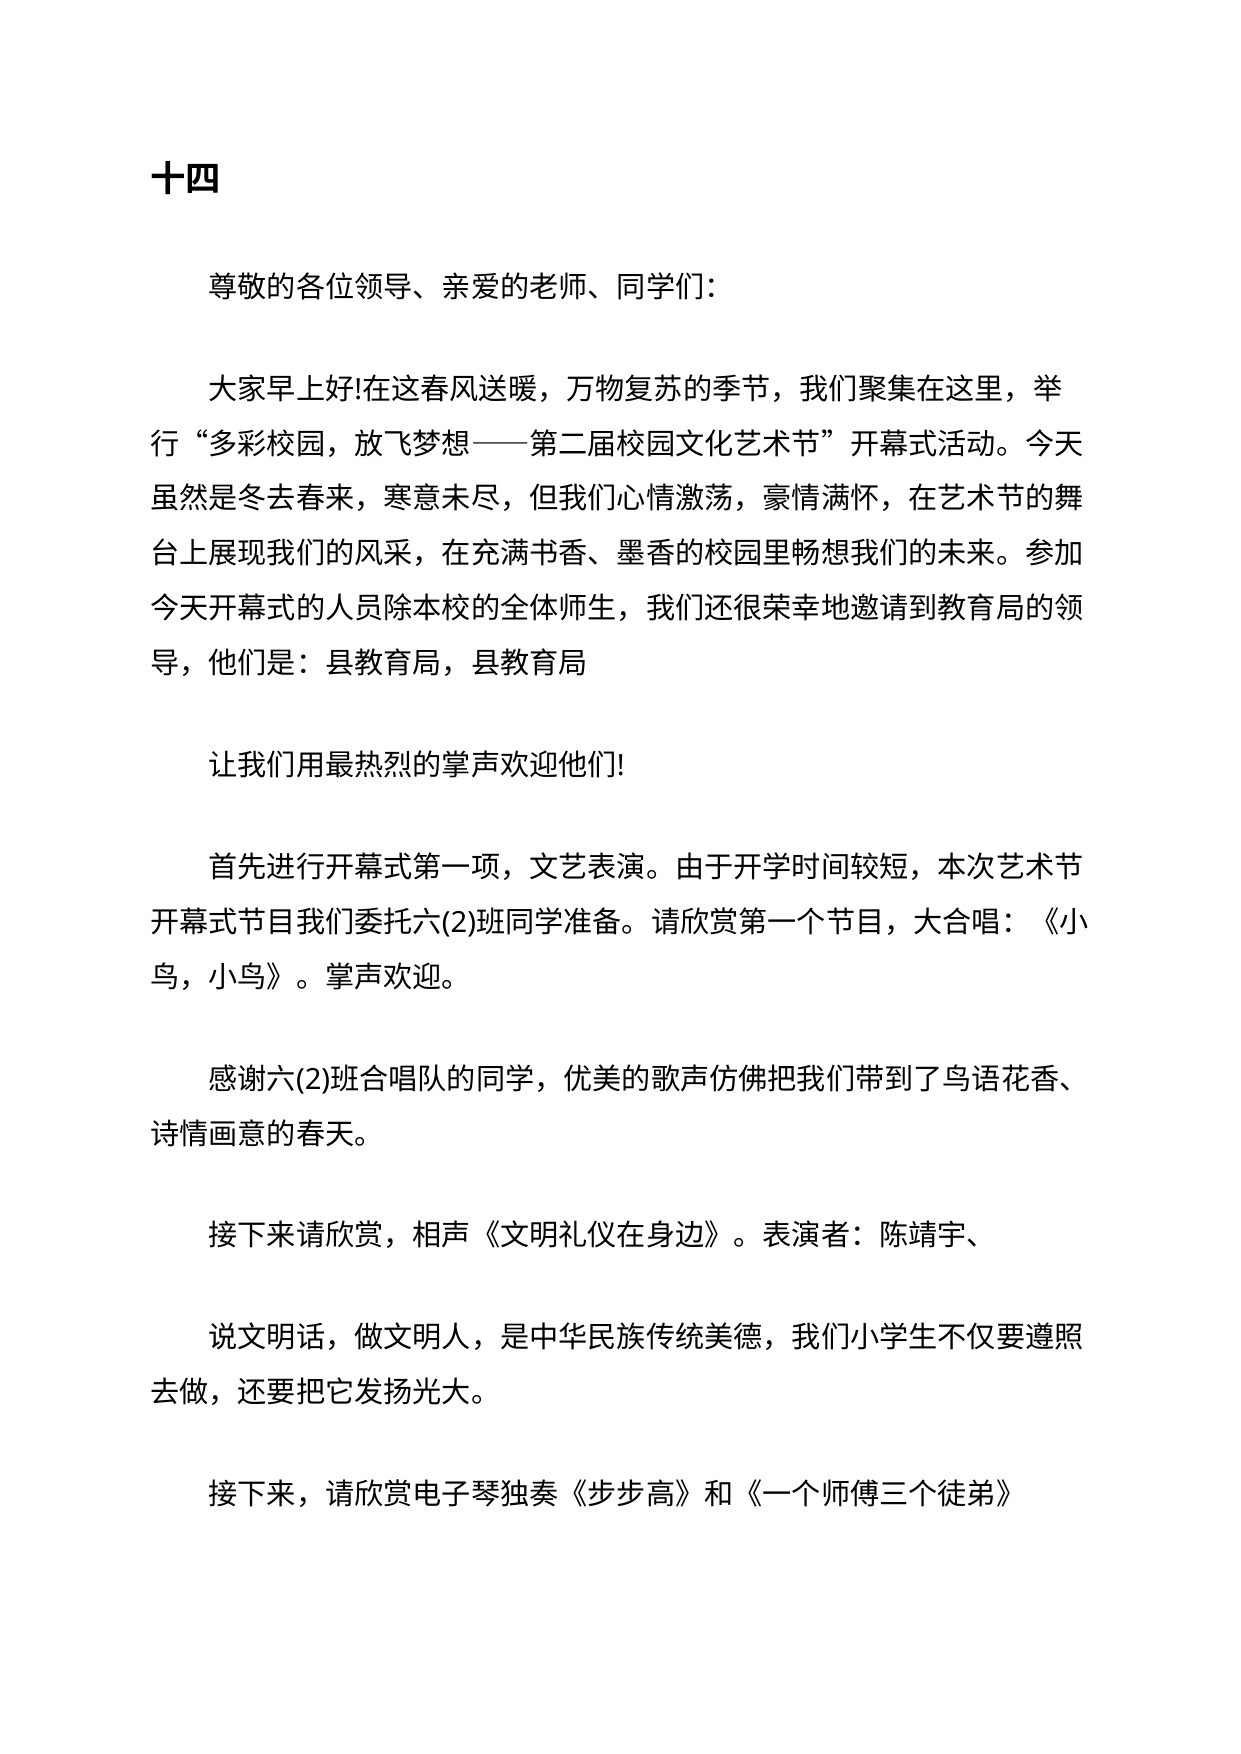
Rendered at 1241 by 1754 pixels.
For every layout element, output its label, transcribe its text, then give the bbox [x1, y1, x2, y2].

text 尊敬的各位领导、亲爱的老师、同学们： [150, 263, 1090, 306]
text 大家早上好!在这春风送暖，万物复苏的季节，我们聚集在这里，举行“多彩校园，放飞梦想——第二届校园文化艺术节”开幕式活动。今天虽然是冬去春来，寒意未尽，但我们心情激荡，豪情满怀，在艺术节的舞台上展现我们的风采，在充满书香、墨香的校园里畅想我们的未来。参加今天开幕式的人员除本校的全体师生，我们还很荣幸地邀请到教育局的领导，他们是：县教育局，县教育局 [150, 365, 1090, 682]
text 接下来请欣赏，相声《文明礼仪在身边》。表演者：陈靖宇、 [150, 1212, 1090, 1254]
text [150, 150, 1090, 201]
text 说文明话，做文明人，是中华民族传统美德，我们小学生不仅要遵照去做，还要把它发扬光大。 [150, 1314, 1090, 1411]
text 感谢六(2)班合唱队的同学，优美的歌声仿佛把我们带到了鸟语花香、诗情画意的春天。 [150, 1055, 1090, 1152]
text 首先进行开幕式第一项，文艺表演。由于开学时间较短，本次艺术节开幕式节目我们委托六(2)班同学准备。请欣赏第一个节目，大合唱：《小鸟，小鸟》。掌声欢迎。 [150, 843, 1090, 996]
text 接下来，请欣赏电子琴独奏《步步高》和《一个师傅三个徒弟》 [150, 1470, 1090, 1513]
text 让我们用最热烈的掌声欢迎他们! [150, 742, 1090, 784]
